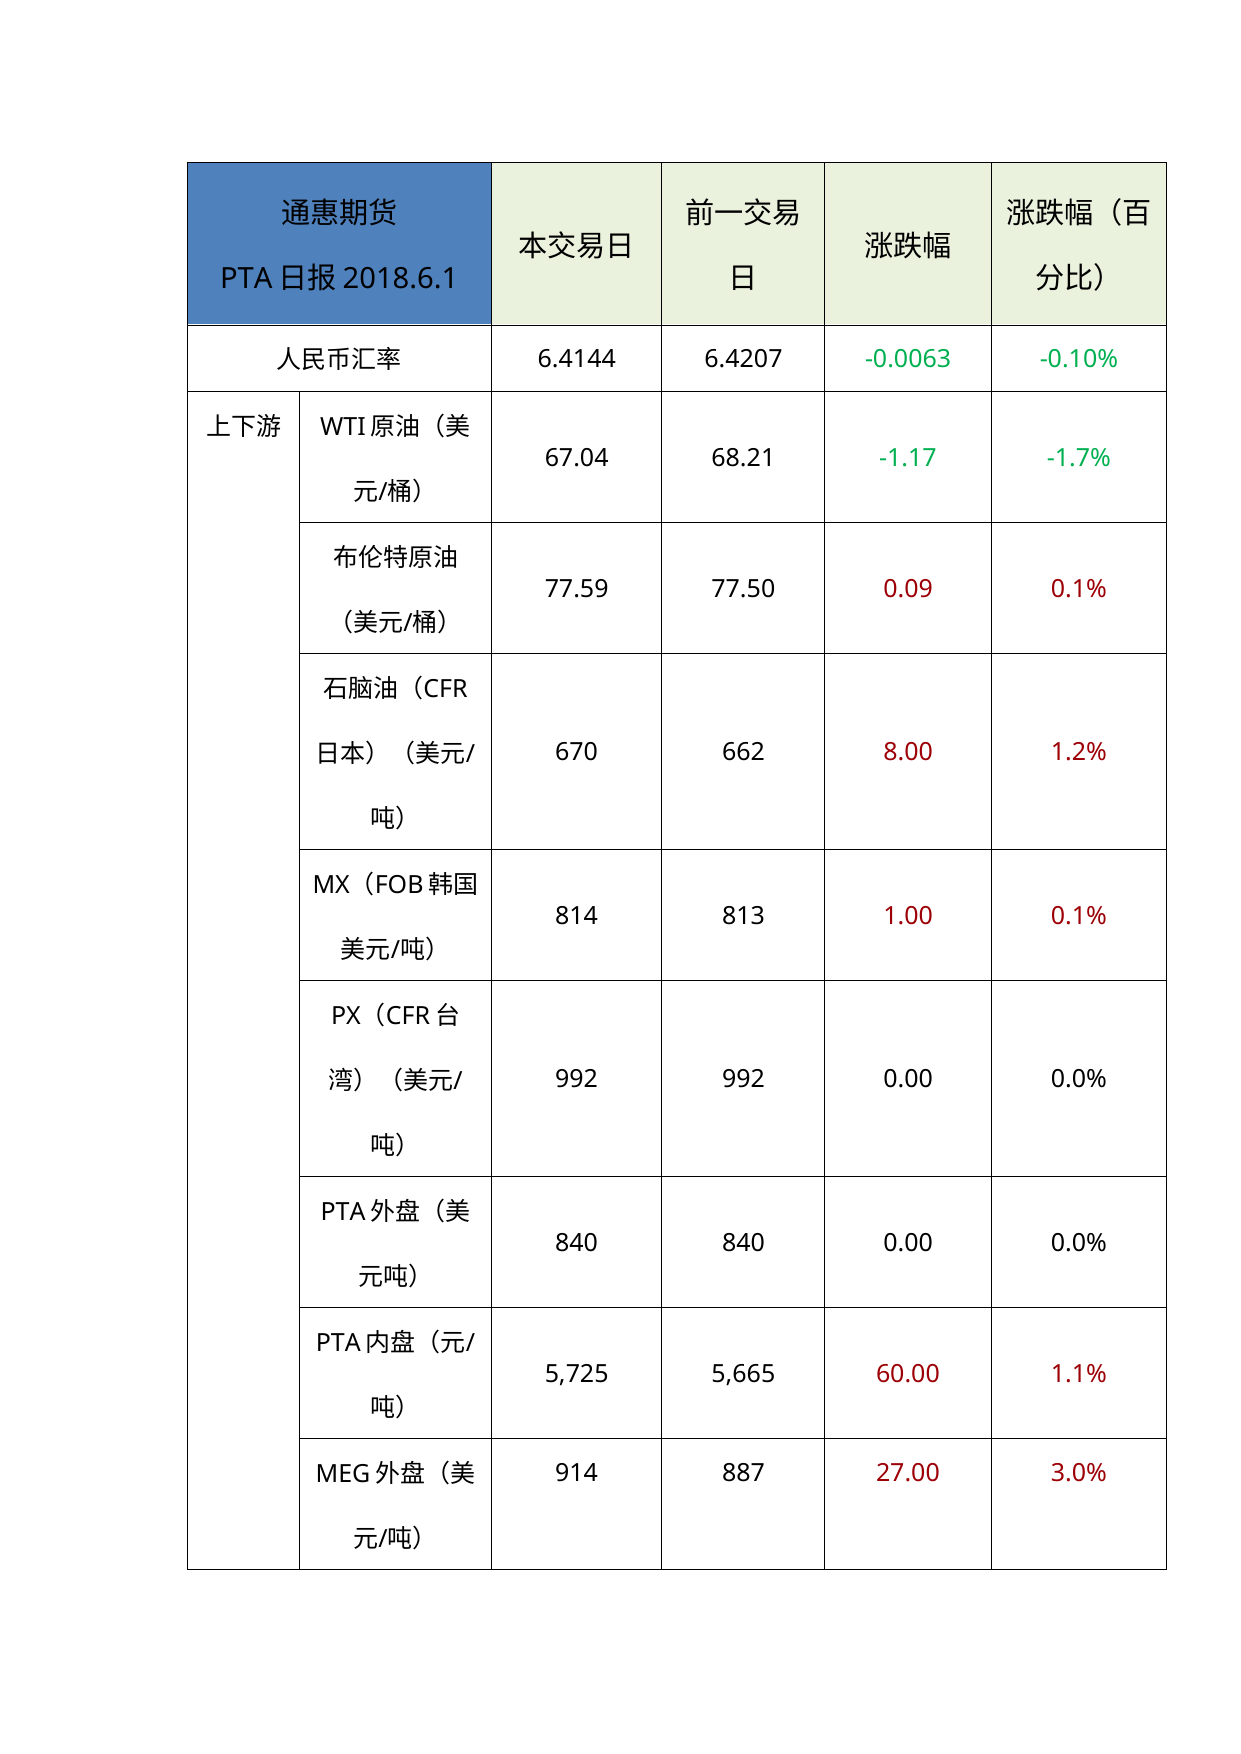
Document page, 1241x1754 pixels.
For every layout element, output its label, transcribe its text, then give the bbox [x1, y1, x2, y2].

table_cell 840 [662, 1177, 824, 1307]
table_cell 6.4207 [662, 326, 824, 391]
table_cell -0.10% [992, 326, 1166, 391]
table_cell -0.0063 [825, 326, 991, 391]
table_cell 77.50 [662, 523, 824, 653]
table_header 涨跌幅 [825, 163, 991, 324]
table_cell 0.09 [825, 523, 991, 653]
table_cell PX（CFR台湾）（美元/吨） [300, 981, 491, 1176]
table_cell PTA内盘（元/吨） [300, 1308, 491, 1438]
table_cell 840 [492, 1177, 661, 1307]
table_cell 814 [492, 850, 661, 980]
table_header 通惠期货 PTA日报2018.6.1 [188, 163, 491, 324]
table_cell WTI原油（美元/桶） [300, 392, 491, 522]
table_cell 上下游 [188, 392, 299, 1569]
table_cell MEG外盘（美元/吨） [300, 1439, 491, 1569]
table_cell 992 [662, 981, 824, 1176]
table_cell 8.00 [825, 654, 991, 849]
table_cell 60.00 [825, 1308, 991, 1438]
table_cell 68.21 [662, 392, 824, 522]
table_cell 人民币汇率 [188, 326, 491, 391]
table_cell 1.00 [825, 850, 991, 980]
table_cell 5,725 [492, 1308, 661, 1438]
table_cell 5,665 [662, 1308, 824, 1438]
table_cell 662 [662, 654, 824, 849]
table_header 涨跌幅（百分比） [992, 163, 1166, 324]
table_cell 670 [492, 654, 661, 849]
table_cell 887 [662, 1439, 824, 1569]
table_cell 67.04 [492, 392, 661, 522]
table_cell 3.0% [992, 1439, 1166, 1569]
table_cell 0.1% [992, 523, 1166, 653]
table_cell 石脑油（CFR日本）（美元/吨） [300, 654, 491, 849]
table_cell 77.59 [492, 523, 661, 653]
table_cell 992 [492, 981, 661, 1176]
table_cell 813 [662, 850, 824, 980]
table_cell -1.17 [825, 392, 991, 522]
table_cell 0.00 [825, 1177, 991, 1307]
table_cell 1.2% [992, 654, 1166, 849]
table_cell 1.1% [992, 1308, 1166, 1438]
table_header 前一交易日 [662, 163, 824, 324]
table_cell 27.00 [825, 1439, 991, 1569]
table_cell -1.7% [992, 392, 1166, 522]
table_cell 0.00 [825, 981, 991, 1176]
table_cell 6.4144 [492, 326, 661, 391]
table_cell 0.0% [992, 1177, 1166, 1307]
table_header 本交易日 [492, 163, 661, 324]
table_cell 0.0% [992, 981, 1166, 1176]
table_cell 布伦特原油（美元/桶） [300, 523, 491, 653]
table_cell 914 [492, 1439, 661, 1569]
table_cell PTA外盘（美元吨） [300, 1177, 491, 1307]
table_cell MX（FOB韩国美元/吨） [300, 850, 491, 980]
table_cell 0.1% [992, 850, 1166, 980]
